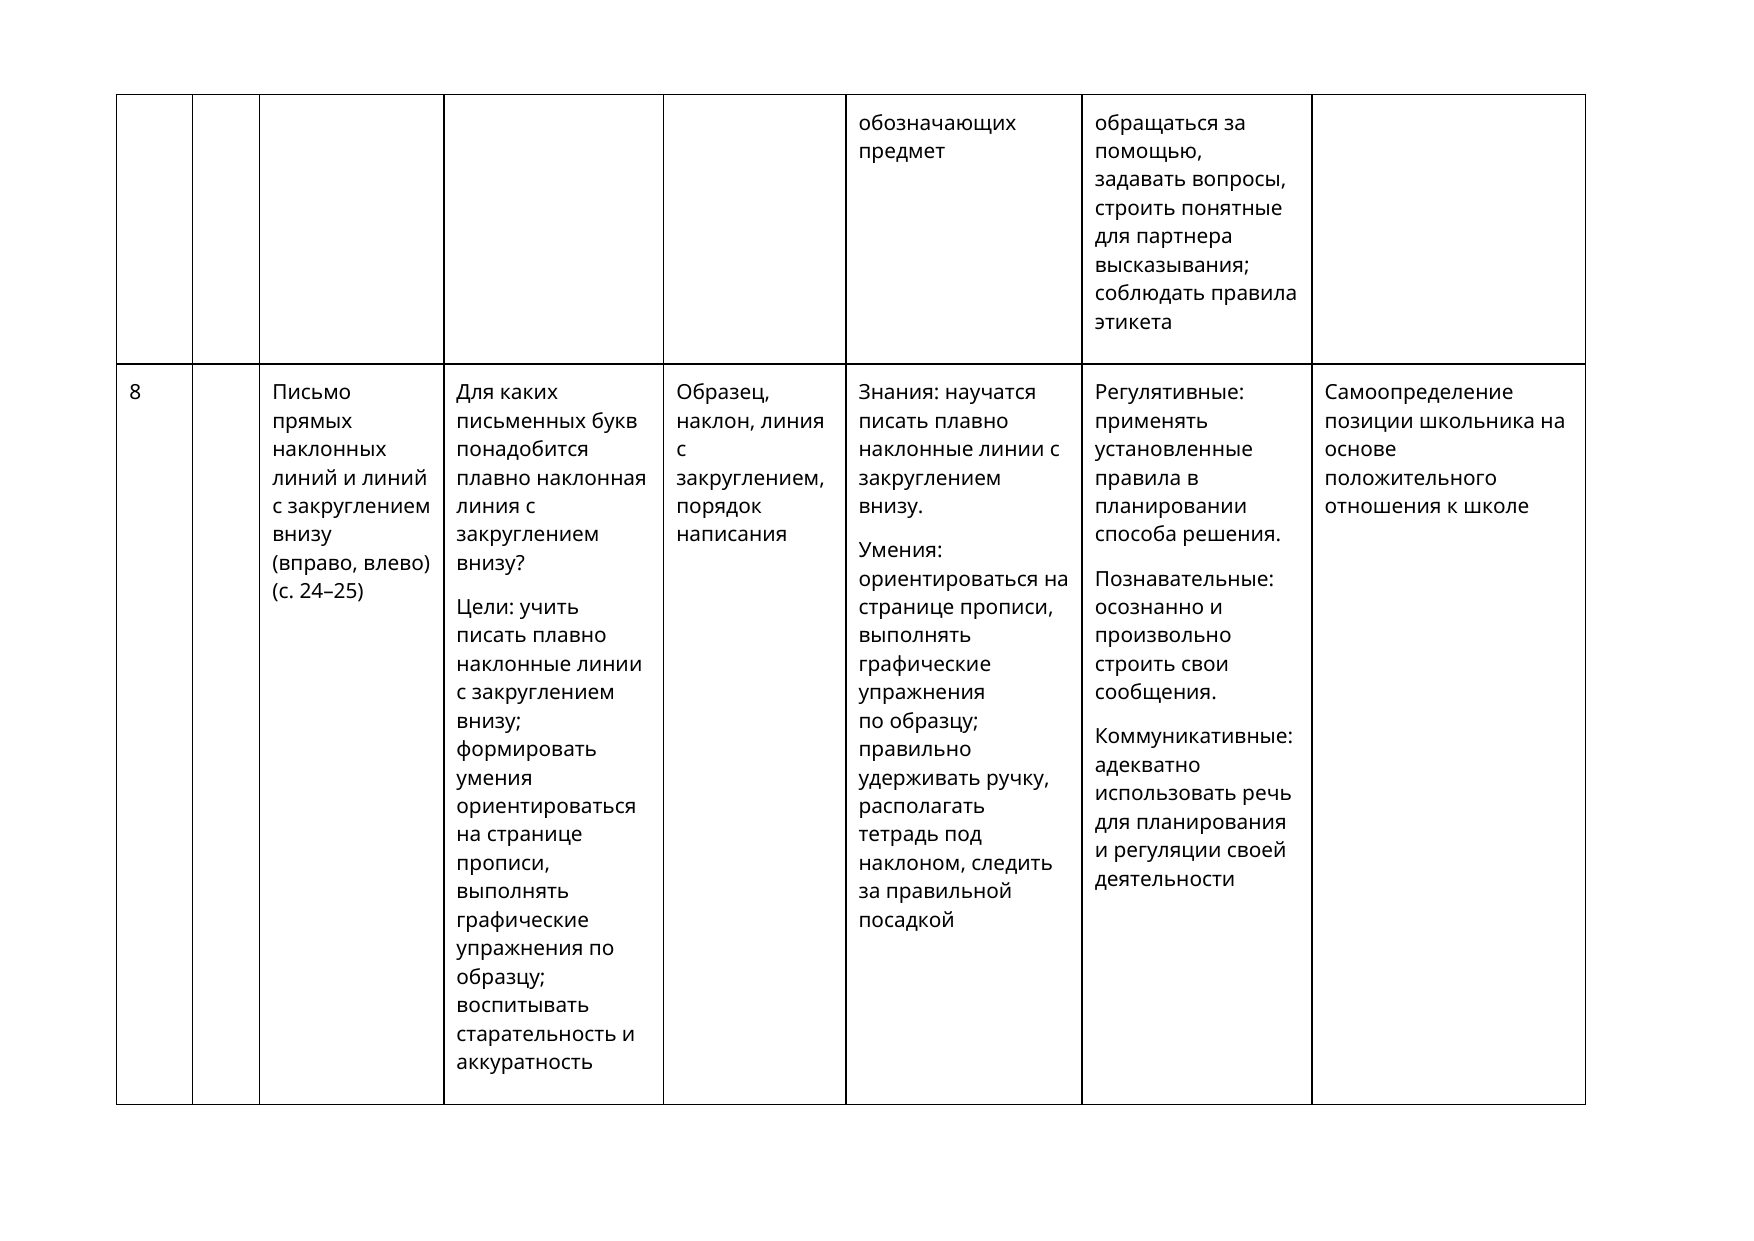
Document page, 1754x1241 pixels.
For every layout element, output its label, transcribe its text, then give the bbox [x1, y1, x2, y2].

table_cell Самоопределение позиции школьника на основе положительного отношения к школе [1313, 365, 1585, 1104]
table_cell 8 [117, 365, 192, 1104]
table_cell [1313, 95, 1585, 363]
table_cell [847, 95, 1081, 363]
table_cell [445, 95, 663, 363]
table_cell Для каких письменных букв понадобится плавно наклонная линия с закруглением внизу? Цели: учить писать плавно наклонные линии с закруглением внизу; формировать умения ориентироваться на странице прописи, выполнять графические упражнения по образцу; воспитывать старательность и аккуратность [445, 365, 663, 1104]
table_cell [664, 95, 845, 363]
table_cell Образец, наклон, линия с закруглением, порядок написания [664, 365, 845, 1104]
table_cell [193, 95, 259, 363]
table_cell Регулятивные: применять установленные правила в планировании способа решения. Познавательные: осознанно и произвольно строить свои сообщения. Коммуникативные: адекватно использовать речь для планирования и регуляции своей деятельности [1083, 365, 1311, 1104]
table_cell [1083, 95, 1311, 363]
table_cell 7 [117, 95, 192, 363]
table_cell Знания: научатся писать плавно наклонные линии с закруглением внизу. Умения: ориентироваться на странице прописи, выполнять графические упражнения по образцу; правильно удерживать ручку, располагать тетрадь под наклоном, следить за правильной посадкой [847, 365, 1081, 1104]
table_cell Письмо прямых наклонных линий и линий с закруглением внизу (вправо, влево) (с. 24–25) [260, 365, 443, 1104]
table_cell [260, 95, 443, 363]
table_cell [193, 365, 259, 1104]
